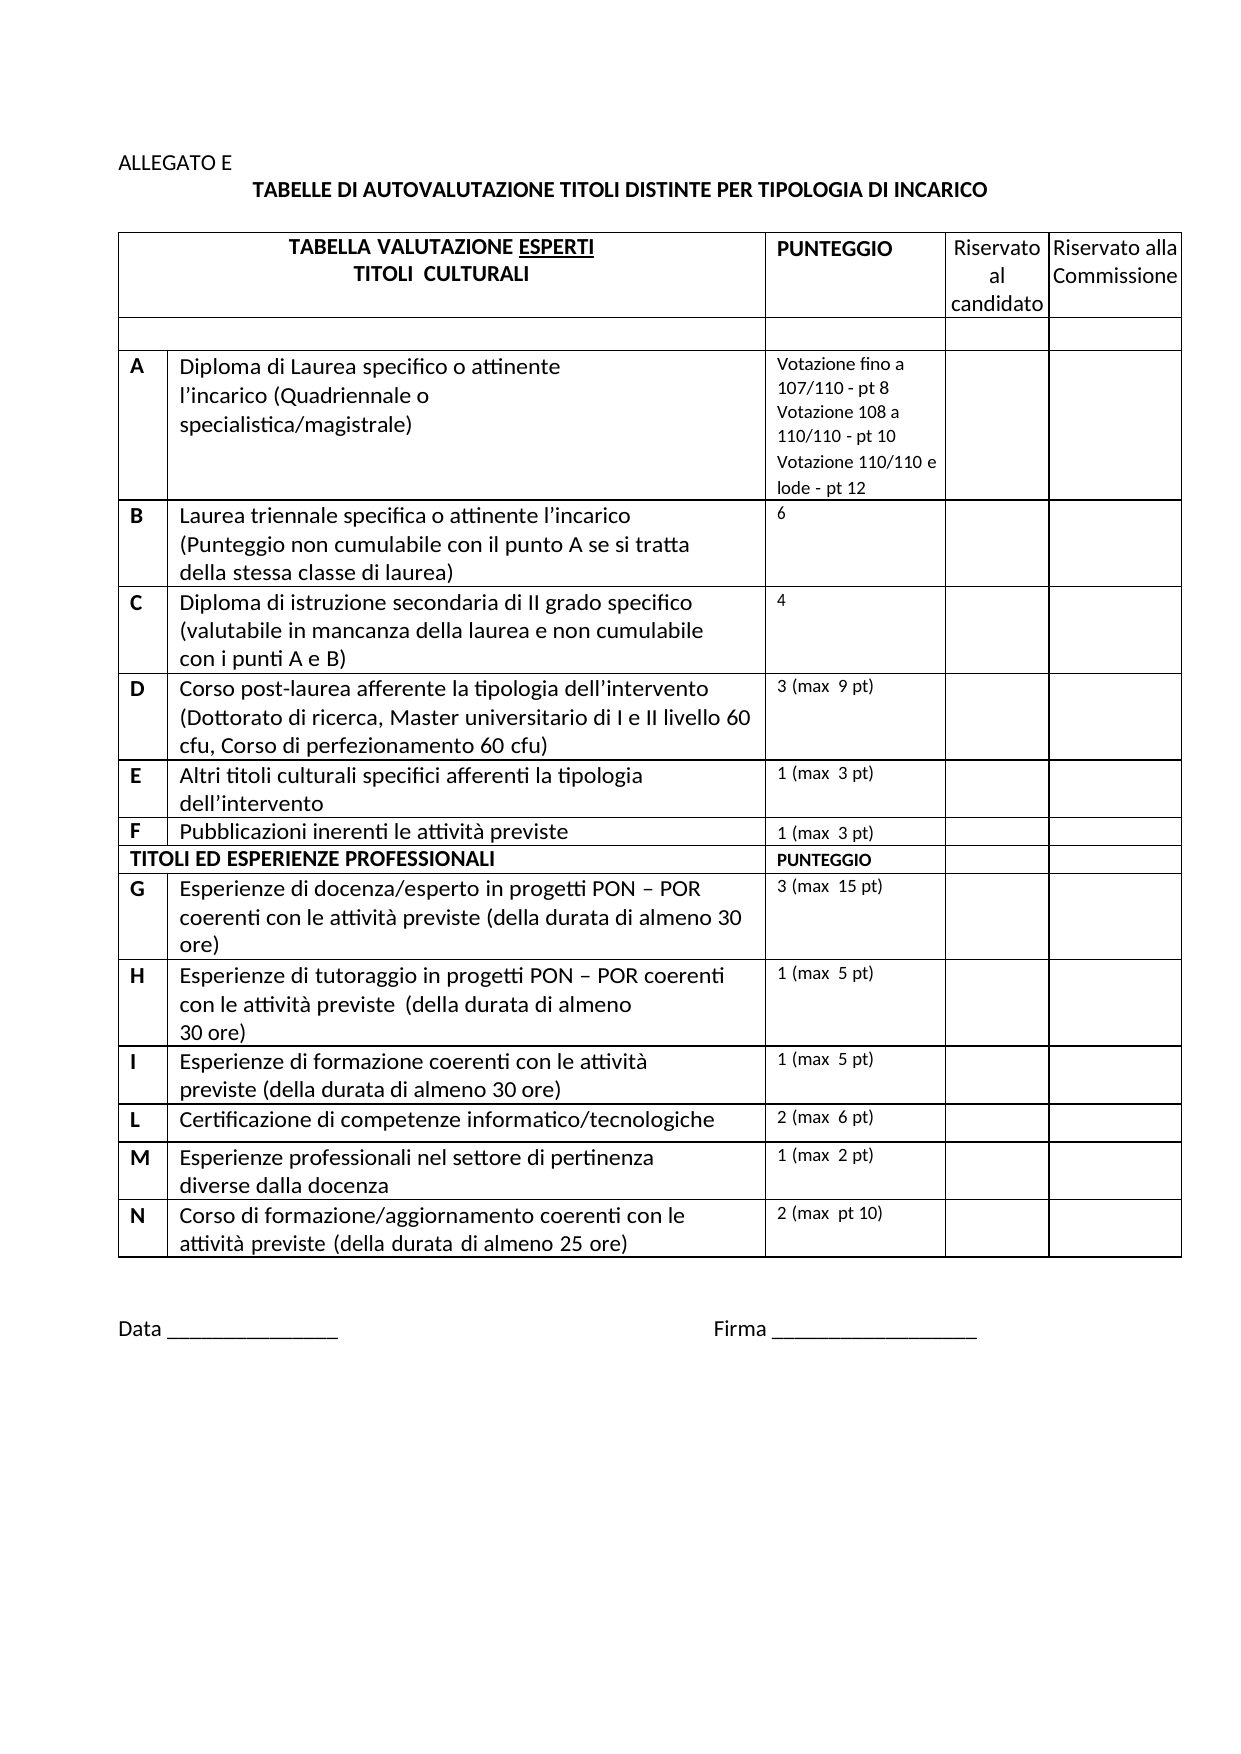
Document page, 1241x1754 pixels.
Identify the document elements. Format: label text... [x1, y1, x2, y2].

table_cell [1050, 1047, 1181, 1103]
table_cell [1050, 1200, 1181, 1256]
table_cell I [119, 1047, 167, 1103]
table_cell Certificazione di competenze informatico/tecnologiche [168, 1105, 765, 1141]
table_cell [1050, 318, 1181, 349]
table_cell [946, 351, 1048, 499]
table_cell [946, 1143, 1048, 1199]
table_cell [946, 1047, 1048, 1103]
table_cell [1050, 846, 1181, 872]
table_cell B [119, 501, 167, 586]
table_cell G [119, 874, 167, 959]
table_cell Esperienze professionali nel settore di pertinenza diverse dalla docenza [168, 1143, 765, 1199]
table_cell 2 (max 6 pt) [766, 1105, 945, 1141]
text Tabelle di autovalutazione Titoli distinte per tipologia di incarico [118, 176, 1122, 204]
text Data _______________ Firma __________________ [118, 1314, 1122, 1342]
table_cell [946, 1200, 1048, 1256]
table_cell [1050, 501, 1181, 586]
table_cell 1 (max 3 pt) [766, 761, 945, 816]
table_cell Esperienze di formazione coerenti con le attività previste (della durata di almeno 30 ore) [168, 1047, 765, 1103]
table_cell [946, 818, 1048, 845]
table_cell PUNTEGGIO [766, 846, 945, 872]
table_cell Votazione fino a 107/110 - pt 8 Votazione 108 a 110/110 - pt 10 Votazione 110/110 e lode - pt 12 [766, 351, 945, 499]
table_cell N [119, 1200, 167, 1256]
table_cell [1050, 674, 1181, 759]
table_cell Corso di formazione/aggiornamento coerenti con le attività previste (della durata di almeno 25 ore) [168, 1200, 765, 1256]
table_cell [946, 318, 1048, 349]
table_cell [946, 960, 1048, 1045]
table_cell 1 (max 5 pt) [766, 960, 945, 1045]
table_cell C [119, 587, 167, 672]
table_cell [1050, 587, 1181, 672]
table_cell [1050, 1143, 1181, 1199]
table_cell [1050, 874, 1181, 959]
table_cell [946, 587, 1048, 672]
table_cell 1 (max 5 pt) [766, 1047, 945, 1103]
table_header TABELLA VALUTAZIONE ESPERTI TITOLI CULTURALI [119, 233, 765, 317]
table_cell Altri titoli culturali specifici afferenti la tipologia dell’intervento [168, 761, 765, 816]
table_cell TITOLI ED ESPERIENZE PROFESSIONALI [119, 846, 765, 872]
table_cell 3 (max 15 pt) [766, 874, 945, 959]
table_cell [1050, 761, 1181, 816]
table_cell Pubblicazioni inerenti le attività previste [168, 818, 765, 845]
table_cell [946, 874, 1048, 959]
table_cell [946, 674, 1048, 759]
table_header Riservato alla Commissione [1050, 233, 1181, 317]
table_cell 3 (max 9 pt) [766, 674, 945, 759]
table_cell [1050, 351, 1181, 499]
table_cell [766, 318, 945, 349]
table_cell [946, 761, 1048, 816]
table_cell F [119, 818, 167, 845]
table_cell [1050, 1105, 1181, 1141]
table_cell Esperienze di tutoraggio in progetti PON – POR coerenti con le attività previste (della durata di almeno 30 ore) [168, 960, 765, 1045]
table_cell L [119, 1105, 167, 1141]
table_cell Corso post-laurea afferente la tipologia dell’intervento (Dottorato di ricerca, Master universitario di I e II livello 60 cfu, Corso di perfezionamento 60 cfu) [168, 674, 765, 759]
table_cell 1 (max 3 pt) [766, 818, 945, 845]
table_cell [946, 501, 1048, 586]
table_cell [946, 846, 1048, 872]
table_cell 4 [766, 587, 945, 672]
table_cell 1 (max 2 pt) [766, 1143, 945, 1199]
table_cell Esperienze di docenza/esperto in progetti PON – POR coerenti con le attività previste (della durata di almeno 30 ore) [168, 874, 765, 959]
table_cell [119, 318, 765, 349]
table_header Riservato al candidato [946, 233, 1048, 317]
table_cell 2 (max pt 10) [766, 1200, 945, 1256]
table_header PUNTEGGIO [766, 233, 945, 317]
table_cell Diploma di istruzione secondaria di II grado specifico (valutabile in mancanza della laurea e non cumulabile con i punti A e B) [168, 587, 765, 672]
table_cell [1050, 818, 1181, 845]
table_cell Diploma di Laurea specifico o attinente l’incarico (Quadriennale o specialistica/magistrale) [168, 351, 765, 499]
table_cell E [119, 761, 167, 816]
table_cell [946, 1105, 1048, 1141]
table_cell D [119, 674, 167, 759]
table_cell 6 [766, 501, 945, 586]
text ALLEGATO E [118, 148, 1122, 176]
table_cell [1050, 960, 1181, 1045]
table_cell Laurea triennale specifica o attinente l’incarico (Punteggio non cumulabile con il punto A se si tratta della stessa classe di laurea) [168, 501, 765, 586]
table_cell H [119, 960, 167, 1045]
table_cell A [119, 351, 167, 499]
table_cell M [119, 1143, 167, 1199]
